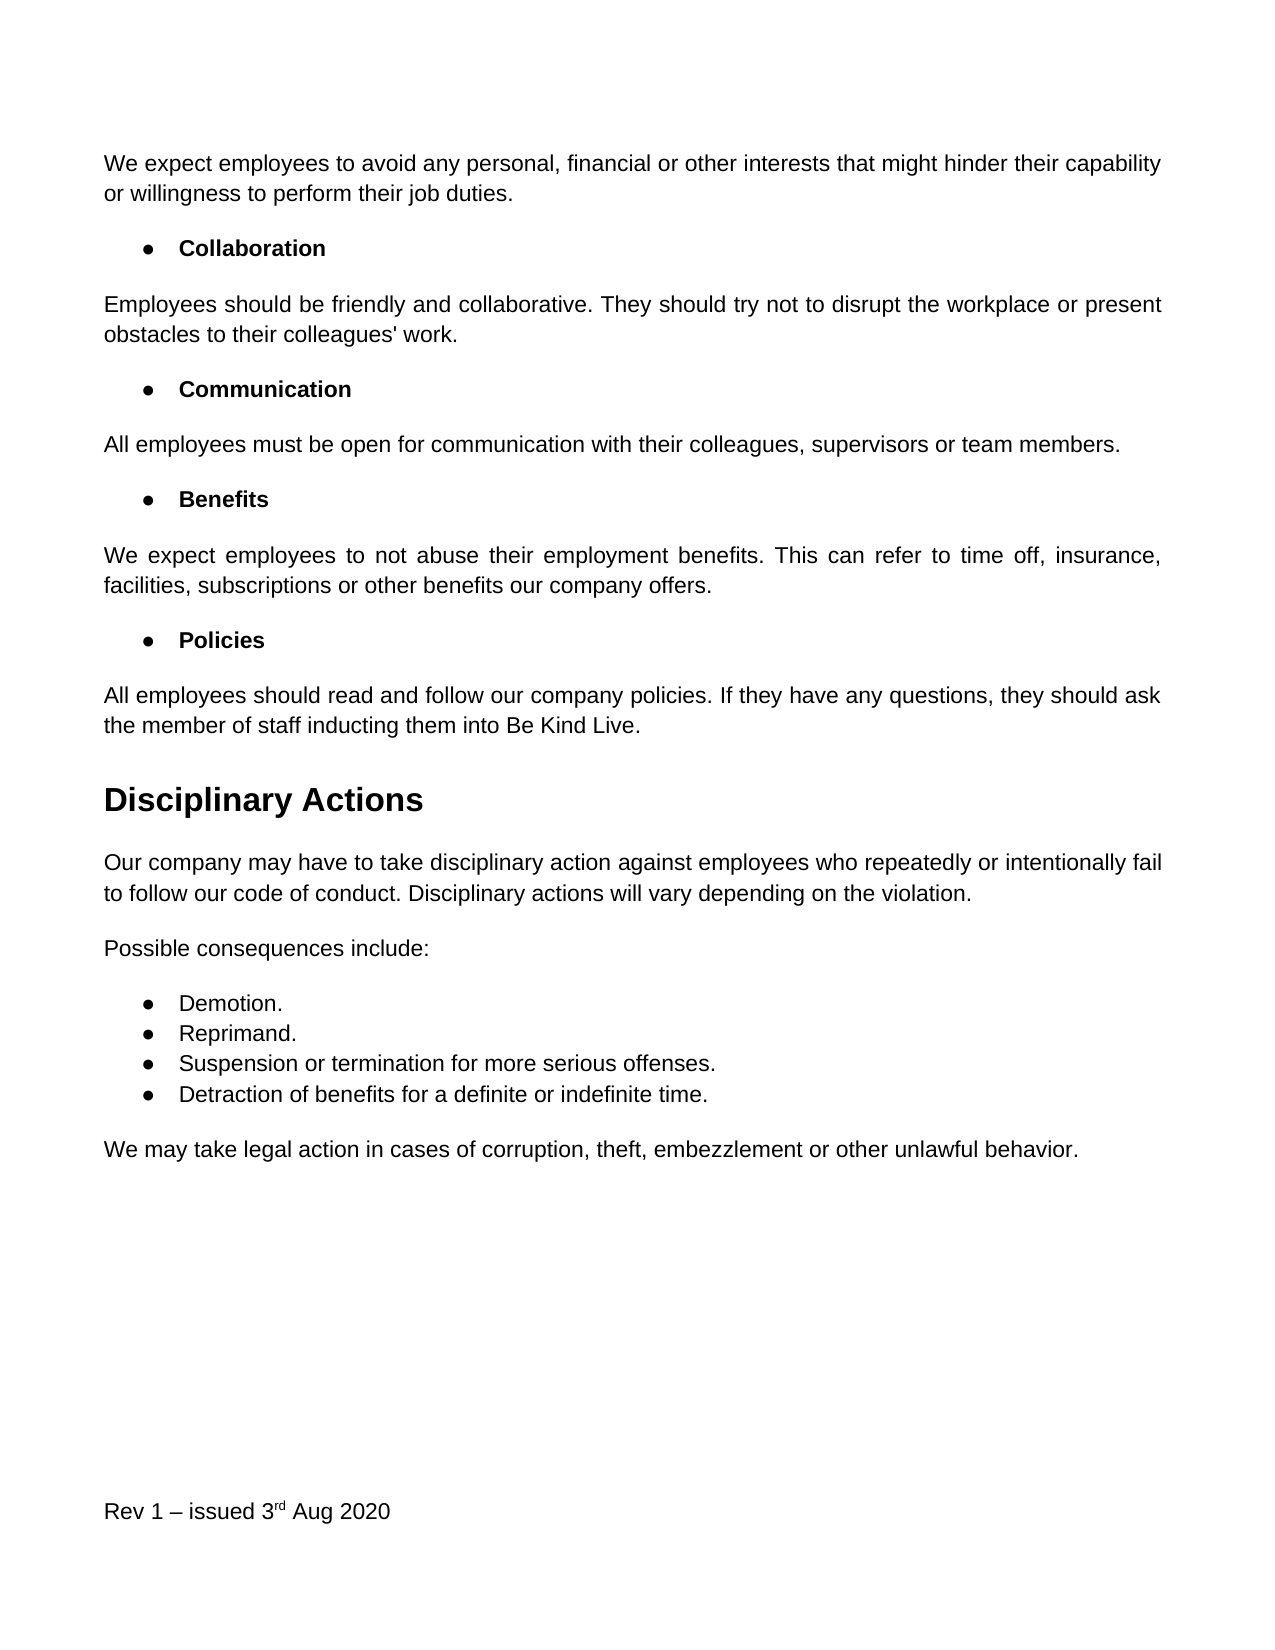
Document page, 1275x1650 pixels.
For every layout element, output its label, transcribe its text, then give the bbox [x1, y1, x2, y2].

text All employees must be open for communication with their colleagues, supervisors or team members. [103, 431, 1162, 458]
list Suspension or termination for more serious offenses. [141, 1050, 1162, 1077]
list Policies [141, 627, 1162, 653]
list Communication [141, 376, 1162, 402]
text We may take legal action in cases of corruption, theft, embezzlement or other unlawful behavior. [103, 1136, 1162, 1162]
list Demotion. [141, 990, 1162, 1016]
list Collaboration [141, 235, 1162, 262]
subtitle Disciplinary Actions [103, 780, 1162, 819]
text We expect employees to avoid any personal, financial or other interests that might hinder their capability or willingness to perform their job duties. [103, 150, 1162, 207]
list Reprimand. [141, 1020, 1162, 1047]
text Our company may have to take disciplinary action against employees who repeatedly or intentionally fail to follow our code of conduct. Disciplinary actions will vary depending on the violation. [103, 849, 1162, 906]
text Possible consequences include: [103, 935, 1162, 961]
text We expect employees to not abuse their employment benefits. This can refer to time off, insurance, facilities, subscriptions or other benefits our company offers. [103, 542, 1162, 598]
text All employees should read and follow our company policies. If they have any questions, they should ask the member of staff inducting them into Be Kind Live. [103, 682, 1162, 739]
text Employees should be friendly and collaborative. They should try not to disrupt the workplace or present obstacles to their colleagues' work. [103, 291, 1162, 347]
list Benefits [141, 486, 1162, 513]
list Detraction of benefits for a definite or indefinite time. [141, 1081, 1162, 1107]
